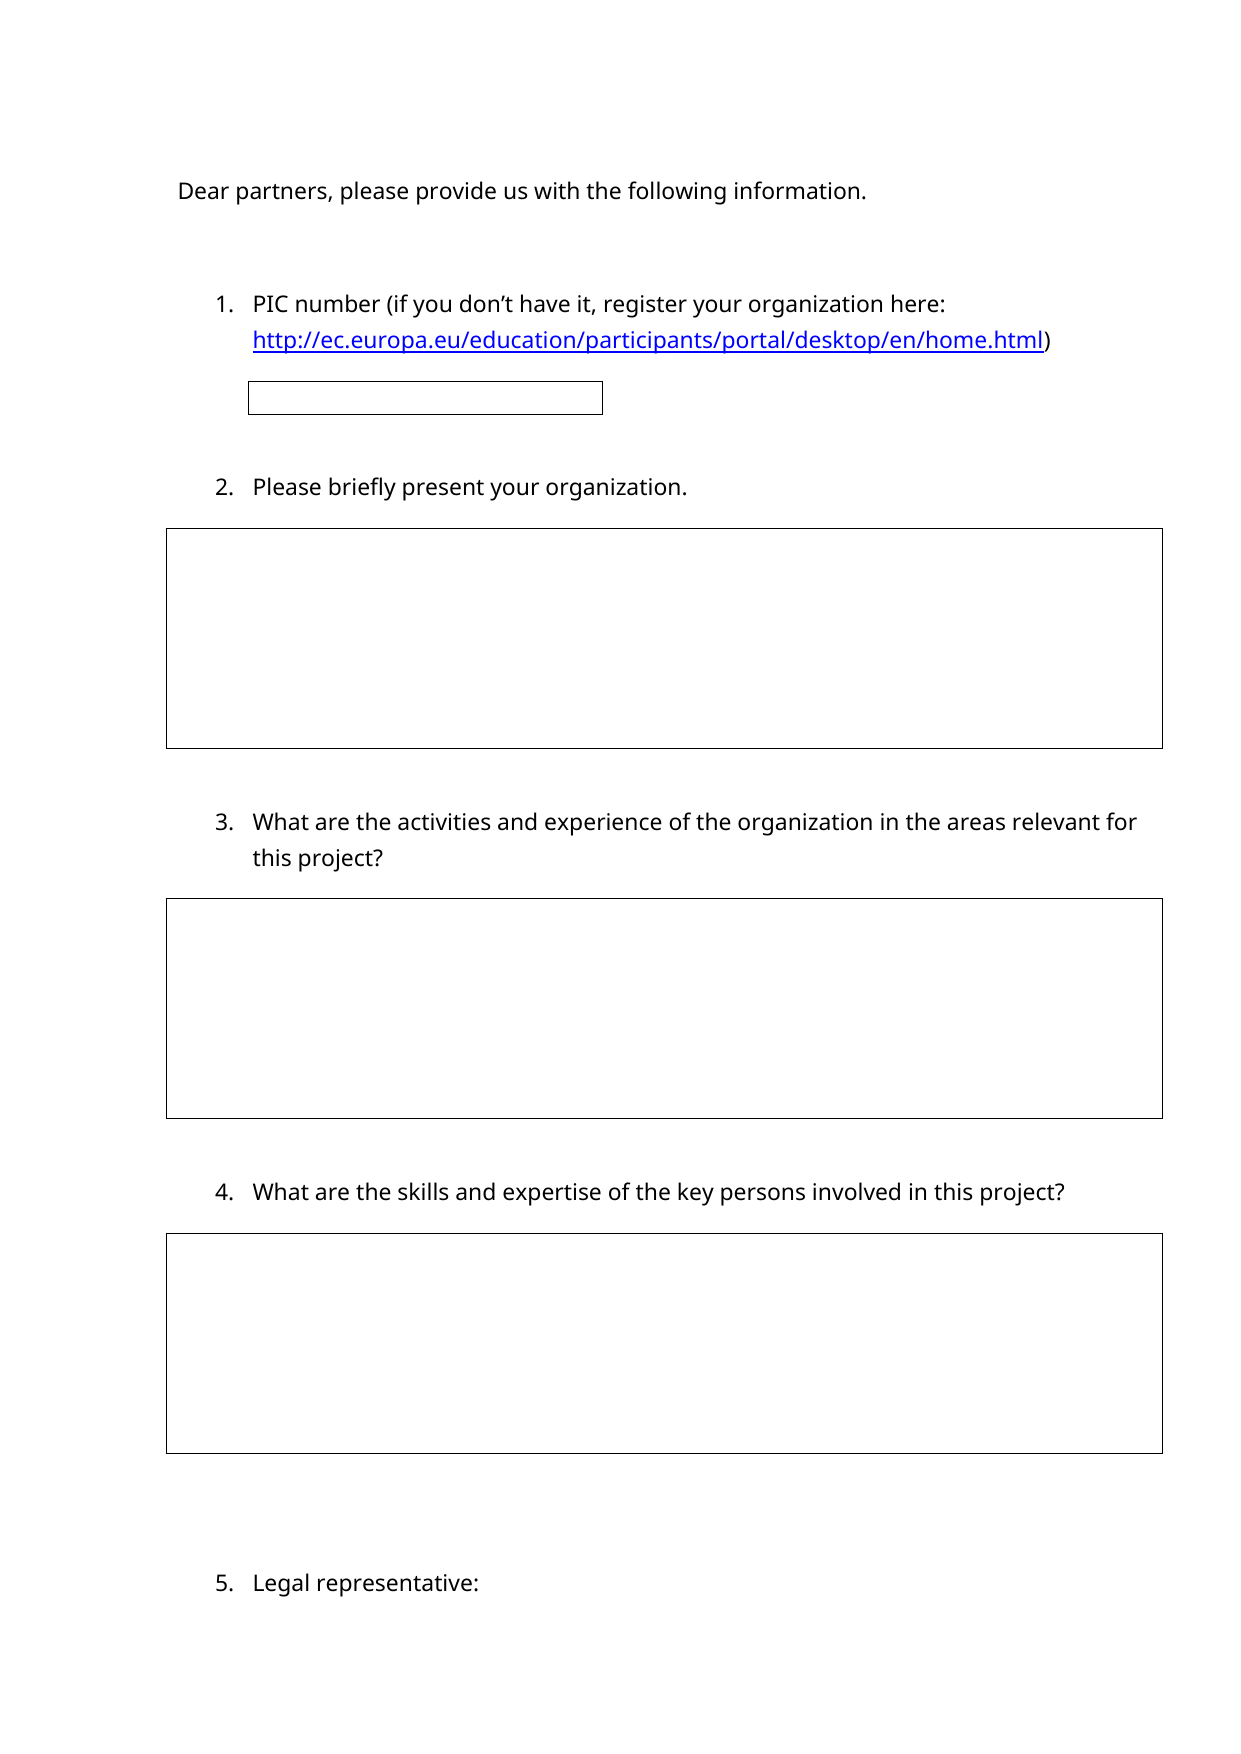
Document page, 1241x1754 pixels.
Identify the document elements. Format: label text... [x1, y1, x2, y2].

list What are the skills and expertise of the key persons involved in this project? [215, 1176, 1152, 1207]
table_header [167, 899, 1162, 1118]
table_header [249, 382, 602, 413]
table_header [167, 529, 1162, 748]
text Dear partners, please provide us with the following information. [177, 175, 1152, 206]
list What are the activities and experience of the organization in the areas relevant for this project? [215, 806, 1152, 873]
list Please briefly present your organization. [215, 471, 1152, 502]
list Legal representative: [215, 1567, 1152, 1598]
list PIC number (if you don’t have it, register your organization here: http://ec.europa.eu/education/participants/portal/desktop/en/home.html) [215, 288, 1152, 356]
table_header [167, 1234, 1162, 1452]
